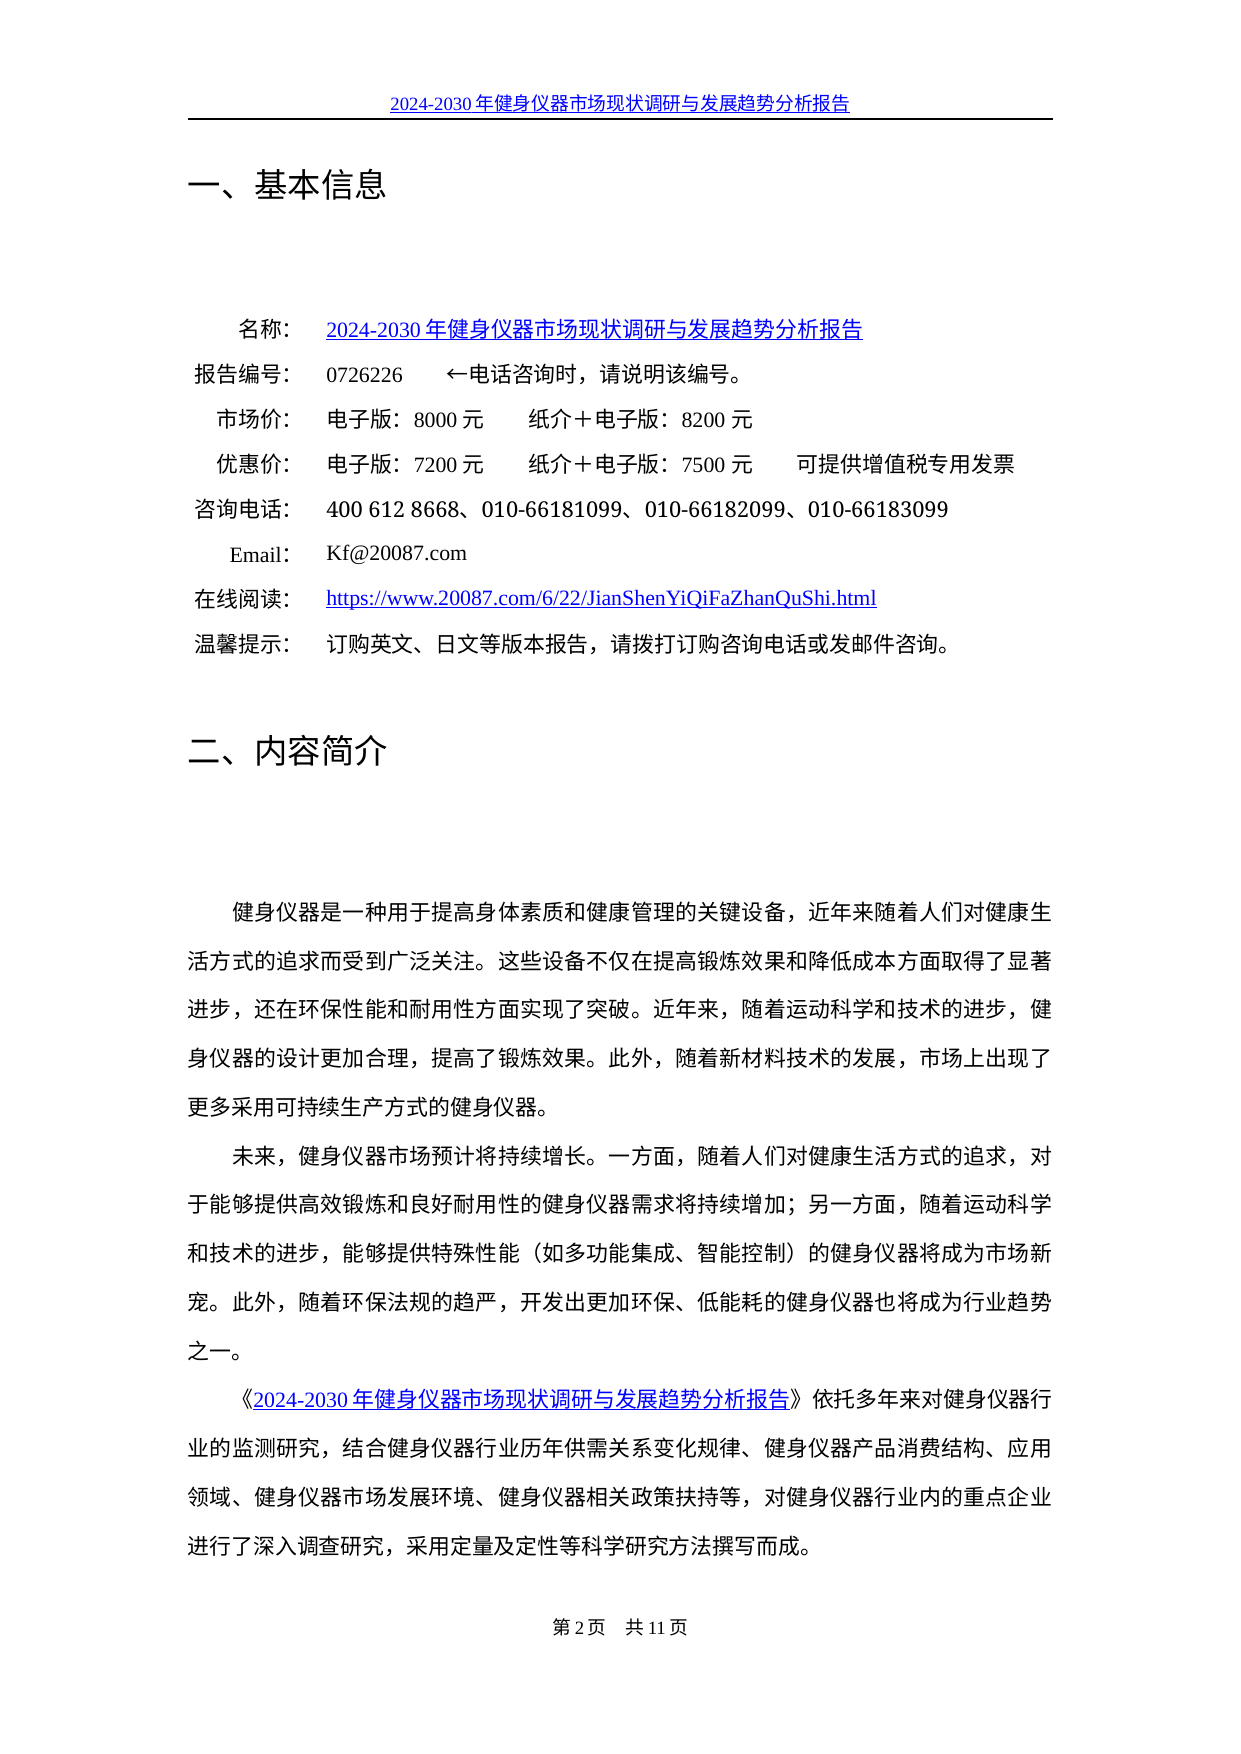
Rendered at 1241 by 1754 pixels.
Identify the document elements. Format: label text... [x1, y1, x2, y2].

table_cell 电子版：8000 元 纸介＋电子版：8200 元 [315, 402, 1073, 447]
title 二、内容简介 [187, 717, 1053, 782]
table_cell 电子版：7200 元 纸介＋电子版：7500 元 可提供增值税专用发票 [315, 447, 1073, 492]
title 一、基本信息 [187, 150, 1053, 215]
table_cell 0726226 ←电话咨询时，请说明该编号。 [315, 357, 1073, 402]
table_header 名称： [167, 312, 315, 357]
table_cell [315, 582, 1073, 627]
table_cell 市场价： [167, 402, 315, 447]
table_header 2024-2030年健身仪器市场现状调研与发展趋势分析报告 [315, 312, 1073, 357]
table_cell 在线阅读： [167, 582, 315, 627]
table_cell Kf@20087.com [315, 537, 1073, 582]
table_cell 报告编号： [167, 357, 315, 402]
table_cell 温馨提示： [167, 627, 315, 672]
table_cell 咨询电话： [167, 492, 315, 537]
table_cell 优惠价： [167, 447, 315, 492]
table_cell 400 612 8668、010-66181099、010-66182099、010-66183099 [315, 492, 1073, 537]
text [187, 894, 1053, 1561]
table_cell 订购英文、日文等版本报告，请拨打订购咨询电话或发邮件咨询。 [315, 627, 1073, 672]
table_cell Email： [167, 537, 315, 582]
